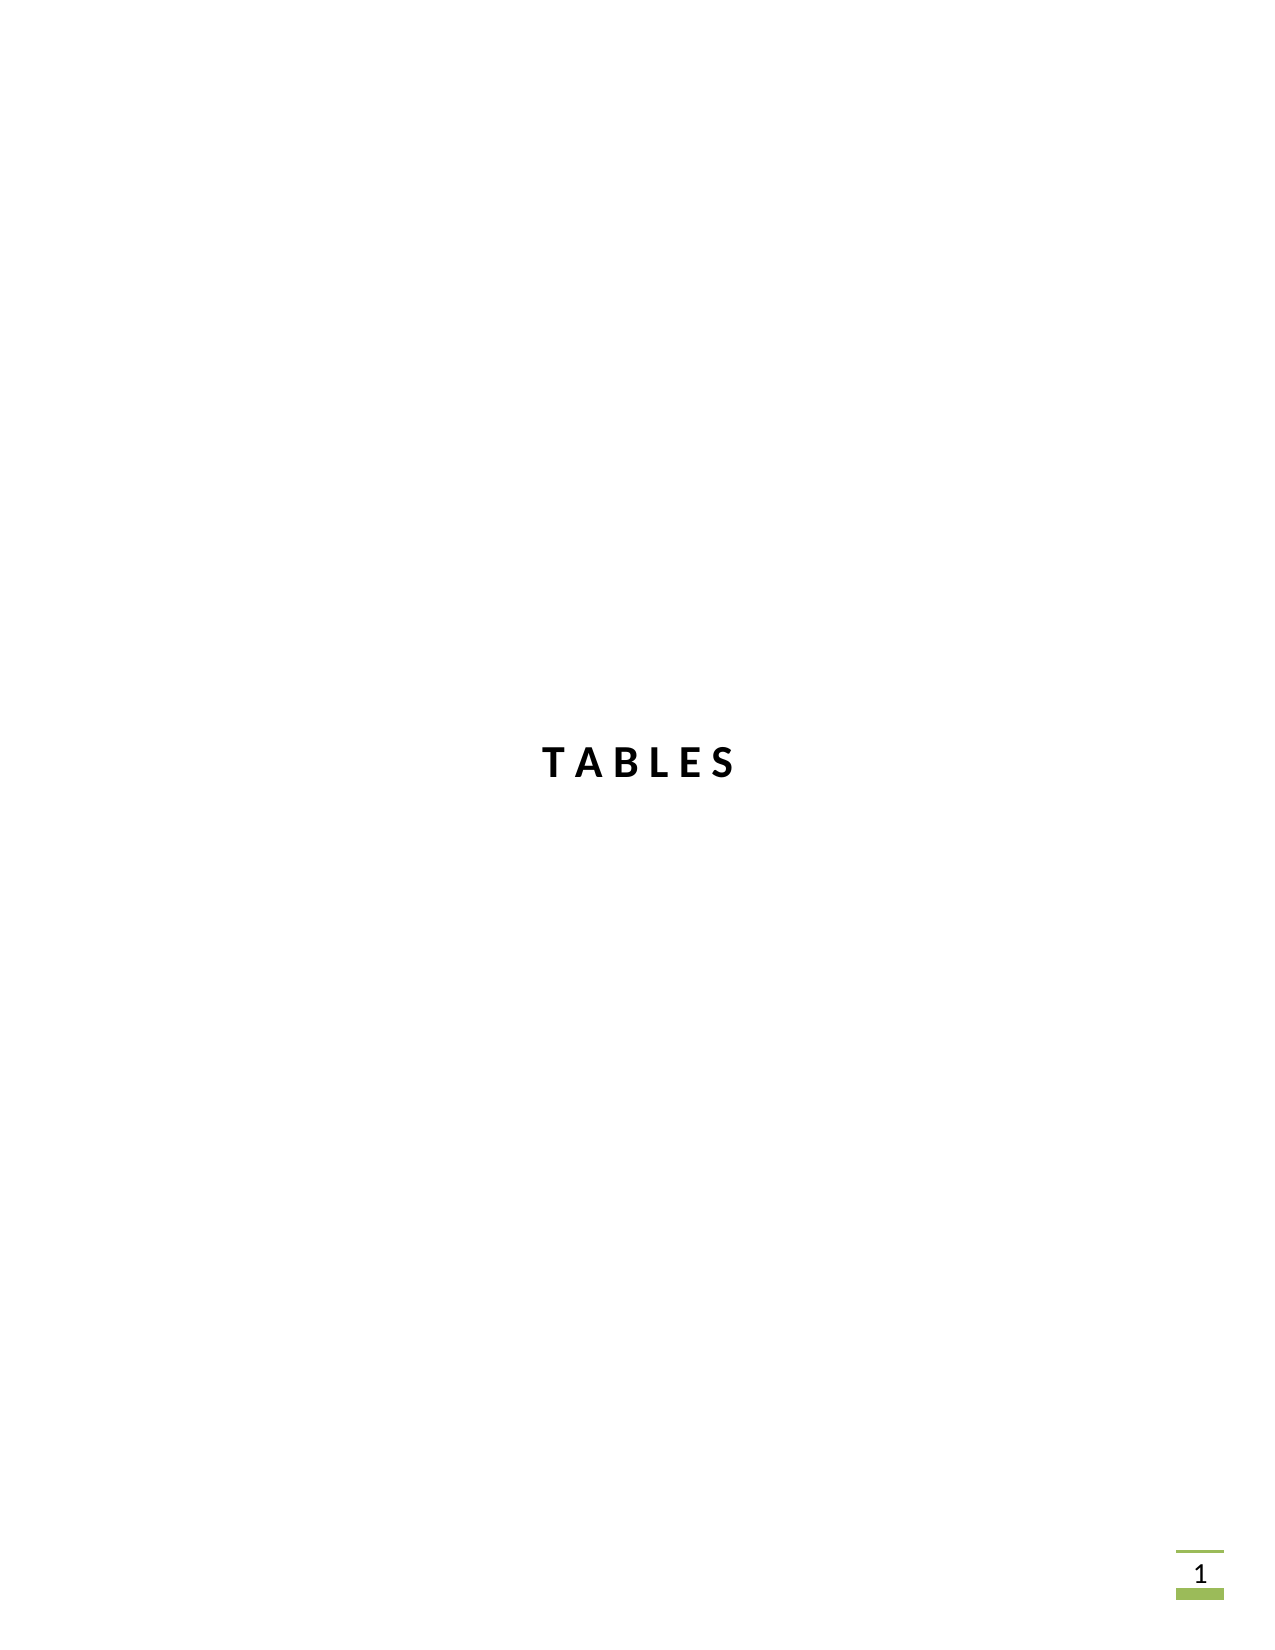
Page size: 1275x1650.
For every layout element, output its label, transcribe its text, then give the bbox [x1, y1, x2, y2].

subtitle T A B L E S [150, 733, 1125, 789]
